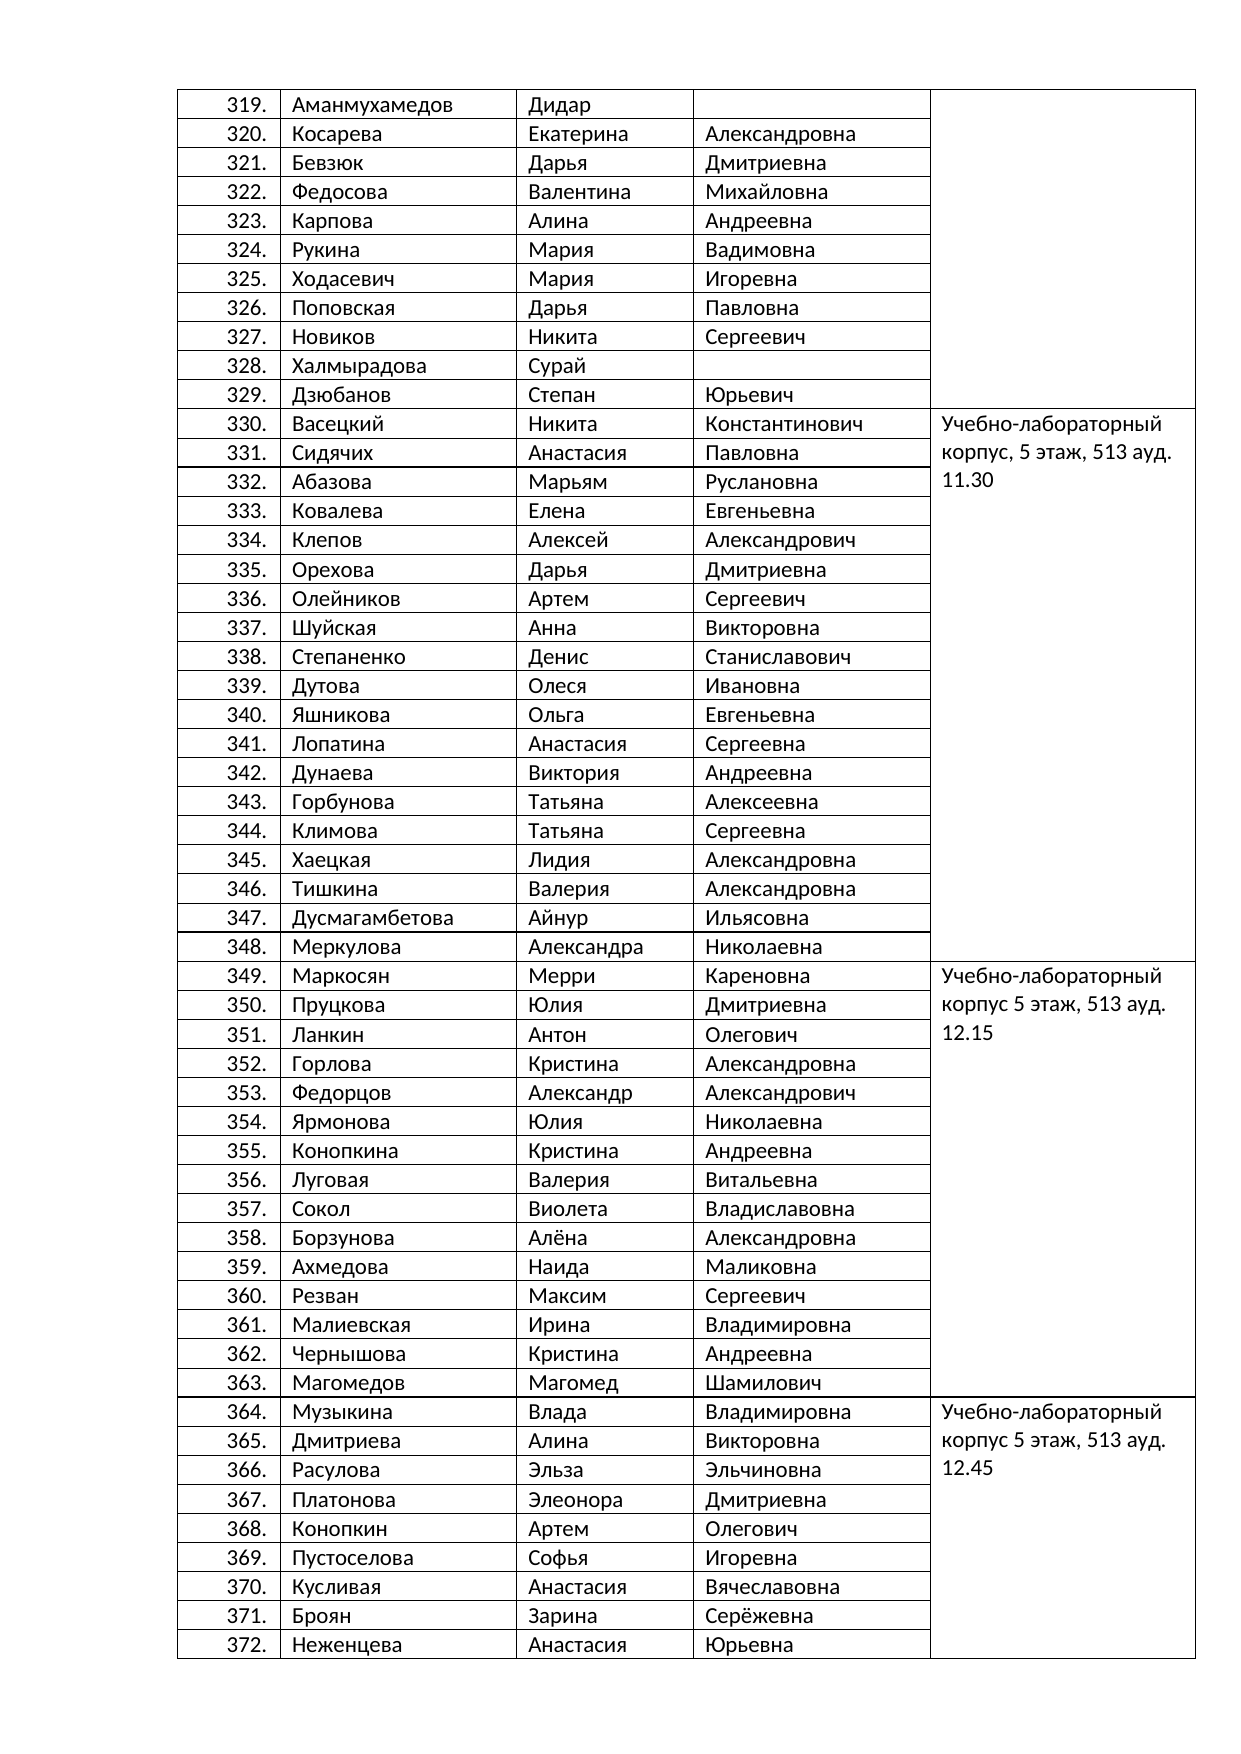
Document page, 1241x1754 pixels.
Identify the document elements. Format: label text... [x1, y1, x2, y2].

table_cell [178, 1078, 280, 1106]
table_cell Магомедов [281, 1369, 516, 1396]
table_cell [178, 758, 280, 786]
table_cell Климова [281, 816, 516, 844]
table_cell Артем [517, 1514, 693, 1542]
table_cell Александровна [694, 119, 930, 147]
table_cell Сергеевна [694, 816, 930, 844]
table_cell Луговая [281, 1165, 516, 1193]
table_cell Викторовна [694, 613, 930, 641]
table_cell Дарья [517, 293, 693, 321]
table_cell Вадимовна [694, 235, 930, 263]
table_cell Екатерина [517, 119, 693, 147]
table_cell [178, 874, 280, 902]
table_cell [178, 1572, 280, 1600]
table_cell [178, 671, 280, 699]
table_cell Кристина [517, 1049, 693, 1077]
table_cell Марьям [517, 468, 693, 496]
table_cell Учебно-лабораторный корпус 5 этаж, 513 ауд. 12.45 [931, 1398, 1195, 1658]
table_cell [178, 729, 280, 757]
table_cell [178, 1369, 280, 1396]
table_cell Олеся [517, 671, 693, 699]
table_cell Александра [517, 933, 693, 961]
table_cell Антон [517, 1020, 693, 1048]
table_cell [178, 1194, 280, 1222]
table_cell [178, 1020, 280, 1048]
table_cell Юрьевич [694, 380, 930, 408]
table_cell Софья [517, 1543, 693, 1571]
table_cell Поповская [281, 293, 516, 321]
table_cell Магомед [517, 1369, 693, 1396]
table_cell Лопатина [281, 729, 516, 757]
table_cell Алина [517, 206, 693, 234]
table_cell Федосова [281, 177, 516, 205]
table_cell Кареновна [694, 962, 930, 989]
table_cell Дидар [517, 90, 693, 118]
table_cell [178, 1514, 280, 1542]
table_cell Абазова [281, 468, 516, 496]
table_cell Виктория [517, 758, 693, 786]
table_cell Станиславович [694, 642, 930, 670]
table_cell Бевзюк [281, 148, 516, 176]
table_cell Павловна [694, 293, 930, 321]
table_cell [178, 1223, 280, 1251]
table_cell Игоревна [694, 1543, 930, 1571]
table_cell [178, 1543, 280, 1571]
table_cell Сергеевич [694, 584, 930, 612]
table_cell [178, 526, 280, 554]
table_cell [178, 1049, 280, 1077]
table_cell Броян [281, 1601, 516, 1629]
table_cell Расулова [281, 1456, 516, 1484]
table_cell Мария [517, 264, 693, 292]
table_cell Борзунова [281, 1223, 516, 1251]
table_cell Орехова [281, 555, 516, 583]
table_cell Айнур [517, 904, 693, 931]
table_cell Дмитриевна [694, 1485, 930, 1513]
table_cell [178, 409, 280, 437]
table_cell [178, 1165, 280, 1193]
table_cell Владиславовна [694, 1194, 930, 1222]
table_cell Дутова [281, 671, 516, 699]
table_cell Алина [517, 1427, 693, 1454]
table_cell Тишкина [281, 874, 516, 902]
table_cell [178, 584, 280, 612]
table_cell [178, 962, 280, 989]
table_cell Анастасия [517, 1572, 693, 1600]
table_cell Дарья [517, 555, 693, 583]
table_cell Лидия [517, 845, 693, 873]
table_cell Аманмухамедов [281, 90, 516, 118]
table_cell [178, 1630, 280, 1658]
table_cell Учебно-лабораторный корпус, 5 этаж, 513 ауд. 11.30 [931, 409, 1195, 961]
table_cell [178, 555, 280, 583]
table_cell Олегович [694, 1514, 930, 1542]
table_cell Николаевна [694, 1107, 930, 1135]
table_cell Ильясовна [694, 904, 930, 931]
table_cell Учебно-лабораторный корпус 5 этаж, 513 ауд. 12.15 [931, 962, 1195, 1396]
table_cell Алёна [517, 1223, 693, 1251]
table_cell Евгеньевна [694, 497, 930, 524]
table_cell Клепов [281, 526, 516, 554]
table_cell Ковалева [281, 497, 516, 524]
table_cell Дусмагамбетова [281, 904, 516, 931]
table_cell Ивановна [694, 671, 930, 699]
table_cell Никита [517, 409, 693, 437]
table_cell Горбунова [281, 787, 516, 815]
table_cell [178, 177, 280, 205]
table_cell Татьяна [517, 787, 693, 815]
table_cell Маркосян [281, 962, 516, 989]
table_cell Игоревна [694, 264, 930, 292]
table_cell Александровна [694, 845, 930, 873]
table_cell [178, 264, 280, 292]
table_cell Елена [517, 497, 693, 524]
table_cell Андреевна [694, 1136, 930, 1164]
table_cell [178, 1601, 280, 1629]
table_cell Мария [517, 235, 693, 263]
table_cell Меркулова [281, 933, 516, 961]
table_cell Юлия [517, 1107, 693, 1135]
table_cell [178, 235, 280, 263]
table_cell Анастасия [517, 729, 693, 757]
table_cell Ланкин [281, 1020, 516, 1048]
table_cell [178, 1398, 280, 1426]
table_cell [178, 845, 280, 873]
table_cell Дарья [517, 148, 693, 176]
table_cell Андреевна [694, 206, 930, 234]
table_cell [178, 380, 280, 408]
table_cell [178, 293, 280, 321]
table_cell Анна [517, 613, 693, 641]
table_cell Музыкина [281, 1398, 516, 1426]
table_cell Ходасевич [281, 264, 516, 292]
table_cell Витальевна [694, 1165, 930, 1193]
table_cell Шамилович [694, 1369, 930, 1396]
table_cell Сурай [517, 351, 693, 379]
table_cell Алексей [517, 526, 693, 554]
table_cell Карпова [281, 206, 516, 234]
table_cell Неженцева [281, 1630, 516, 1658]
table_cell Николаевна [694, 933, 930, 961]
table_cell Юрьевна [694, 1630, 930, 1658]
table_cell [178, 206, 280, 234]
table_cell [178, 933, 280, 961]
table_cell Дунаева [281, 758, 516, 786]
table_cell Дмитриевна [694, 991, 930, 1019]
table_cell Олейников [281, 584, 516, 612]
table_cell Чернышова [281, 1339, 516, 1367]
table_cell [178, 991, 280, 1019]
table_cell Сокол [281, 1194, 516, 1222]
table_cell Андреевна [694, 758, 930, 786]
table_cell Александрович [694, 526, 930, 554]
table_cell [178, 90, 280, 118]
table_cell Степан [517, 380, 693, 408]
table_cell [178, 1281, 280, 1309]
table_cell Павловна [694, 439, 930, 466]
table_cell Косарева [281, 119, 516, 147]
table_cell Влада [517, 1398, 693, 1426]
table_cell [178, 1427, 280, 1454]
table_cell Серёжевна [694, 1601, 930, 1629]
table_cell [178, 351, 280, 379]
table_cell Конопкина [281, 1136, 516, 1164]
table_cell Дмитриевна [694, 148, 930, 176]
table_cell Наида [517, 1252, 693, 1280]
table_cell Константинович [694, 409, 930, 437]
table_cell Анастасия [517, 1630, 693, 1658]
table_cell Федорцов [281, 1078, 516, 1106]
table_cell Степаненко [281, 642, 516, 670]
table_cell Эльза [517, 1456, 693, 1484]
table_cell Денис [517, 642, 693, 670]
table_cell Александрович [694, 1078, 930, 1106]
table_cell Шуйская [281, 613, 516, 641]
table_cell Валентина [517, 177, 693, 205]
table_cell Дмитриевна [694, 555, 930, 583]
table_cell Кристина [517, 1339, 693, 1367]
table_cell Андреевна [694, 1339, 930, 1367]
table_cell Ирина [517, 1310, 693, 1338]
table_cell Мерри [517, 962, 693, 989]
table_cell Сергеевич [694, 322, 930, 350]
table_cell [178, 497, 280, 524]
table_cell [694, 351, 930, 379]
table_cell Евгеньевна [694, 700, 930, 728]
table_cell Кристина [517, 1136, 693, 1164]
table_cell Дмитриева [281, 1427, 516, 1454]
table_cell Эльчиновна [694, 1456, 930, 1484]
table_cell [178, 1252, 280, 1280]
table_cell Дзюбанов [281, 380, 516, 408]
table_cell [694, 90, 930, 118]
table_cell Артем [517, 584, 693, 612]
table_cell Хаецкая [281, 845, 516, 873]
table_cell [178, 148, 280, 176]
table_cell Пруцкова [281, 991, 516, 1019]
table_cell Сидячих [281, 439, 516, 466]
table_cell [178, 322, 280, 350]
table_cell Александровна [694, 1049, 930, 1077]
table_cell Виолета [517, 1194, 693, 1222]
table_cell Валерия [517, 874, 693, 902]
table_cell Сергеевич [694, 1281, 930, 1309]
table_cell Конопкин [281, 1514, 516, 1542]
table_cell Татьяна [517, 816, 693, 844]
table_cell Халмырадова [281, 351, 516, 379]
table_cell [178, 1310, 280, 1338]
table_cell Резван [281, 1281, 516, 1309]
table_cell Никита [517, 322, 693, 350]
table_cell [178, 642, 280, 670]
table_cell Валерия [517, 1165, 693, 1193]
table_cell Васецкий [281, 409, 516, 437]
table_cell Сергеевна [694, 729, 930, 757]
table_cell [178, 904, 280, 931]
table_cell [178, 1485, 280, 1513]
table_cell [178, 1456, 280, 1484]
table_cell Элеонора [517, 1485, 693, 1513]
table_cell Ярмонова [281, 1107, 516, 1135]
table_cell Пустоселова [281, 1543, 516, 1571]
table_cell Михайловна [694, 177, 930, 205]
table_cell [178, 1136, 280, 1164]
table_cell Маликовна [694, 1252, 930, 1280]
table_cell Горлова [281, 1049, 516, 1077]
table_cell Зарина [517, 1601, 693, 1629]
table_cell [178, 613, 280, 641]
table_cell Ахмедова [281, 1252, 516, 1280]
table_cell Платонова [281, 1485, 516, 1513]
table_cell Новиков [281, 322, 516, 350]
table_cell Ольга [517, 700, 693, 728]
table_cell Малиевская [281, 1310, 516, 1338]
table_cell Александр [517, 1078, 693, 1106]
table_cell [178, 1107, 280, 1135]
table_cell [178, 1339, 280, 1367]
table_cell Максим [517, 1281, 693, 1309]
table_cell [178, 468, 280, 496]
table_cell Кусливая [281, 1572, 516, 1600]
table_cell Алексеевна [694, 787, 930, 815]
table_cell Владимировна [694, 1398, 930, 1426]
table_cell [178, 816, 280, 844]
table_cell Юлия [517, 991, 693, 1019]
table_cell Владимировна [694, 1310, 930, 1338]
table_cell Анастасия [517, 439, 693, 466]
table_cell [178, 119, 280, 147]
table_cell [178, 439, 280, 466]
table_cell [178, 700, 280, 728]
table_cell Вячеславовна [694, 1572, 930, 1600]
table_cell Яшникова [281, 700, 516, 728]
table_cell Александровна [694, 1223, 930, 1251]
table_cell Александровна [694, 874, 930, 902]
table_cell Викторовна [694, 1427, 930, 1454]
table_cell Руслановна [694, 468, 930, 496]
table_cell Рукина [281, 235, 516, 263]
table_cell Олегович [694, 1020, 930, 1048]
table_cell [178, 787, 280, 815]
